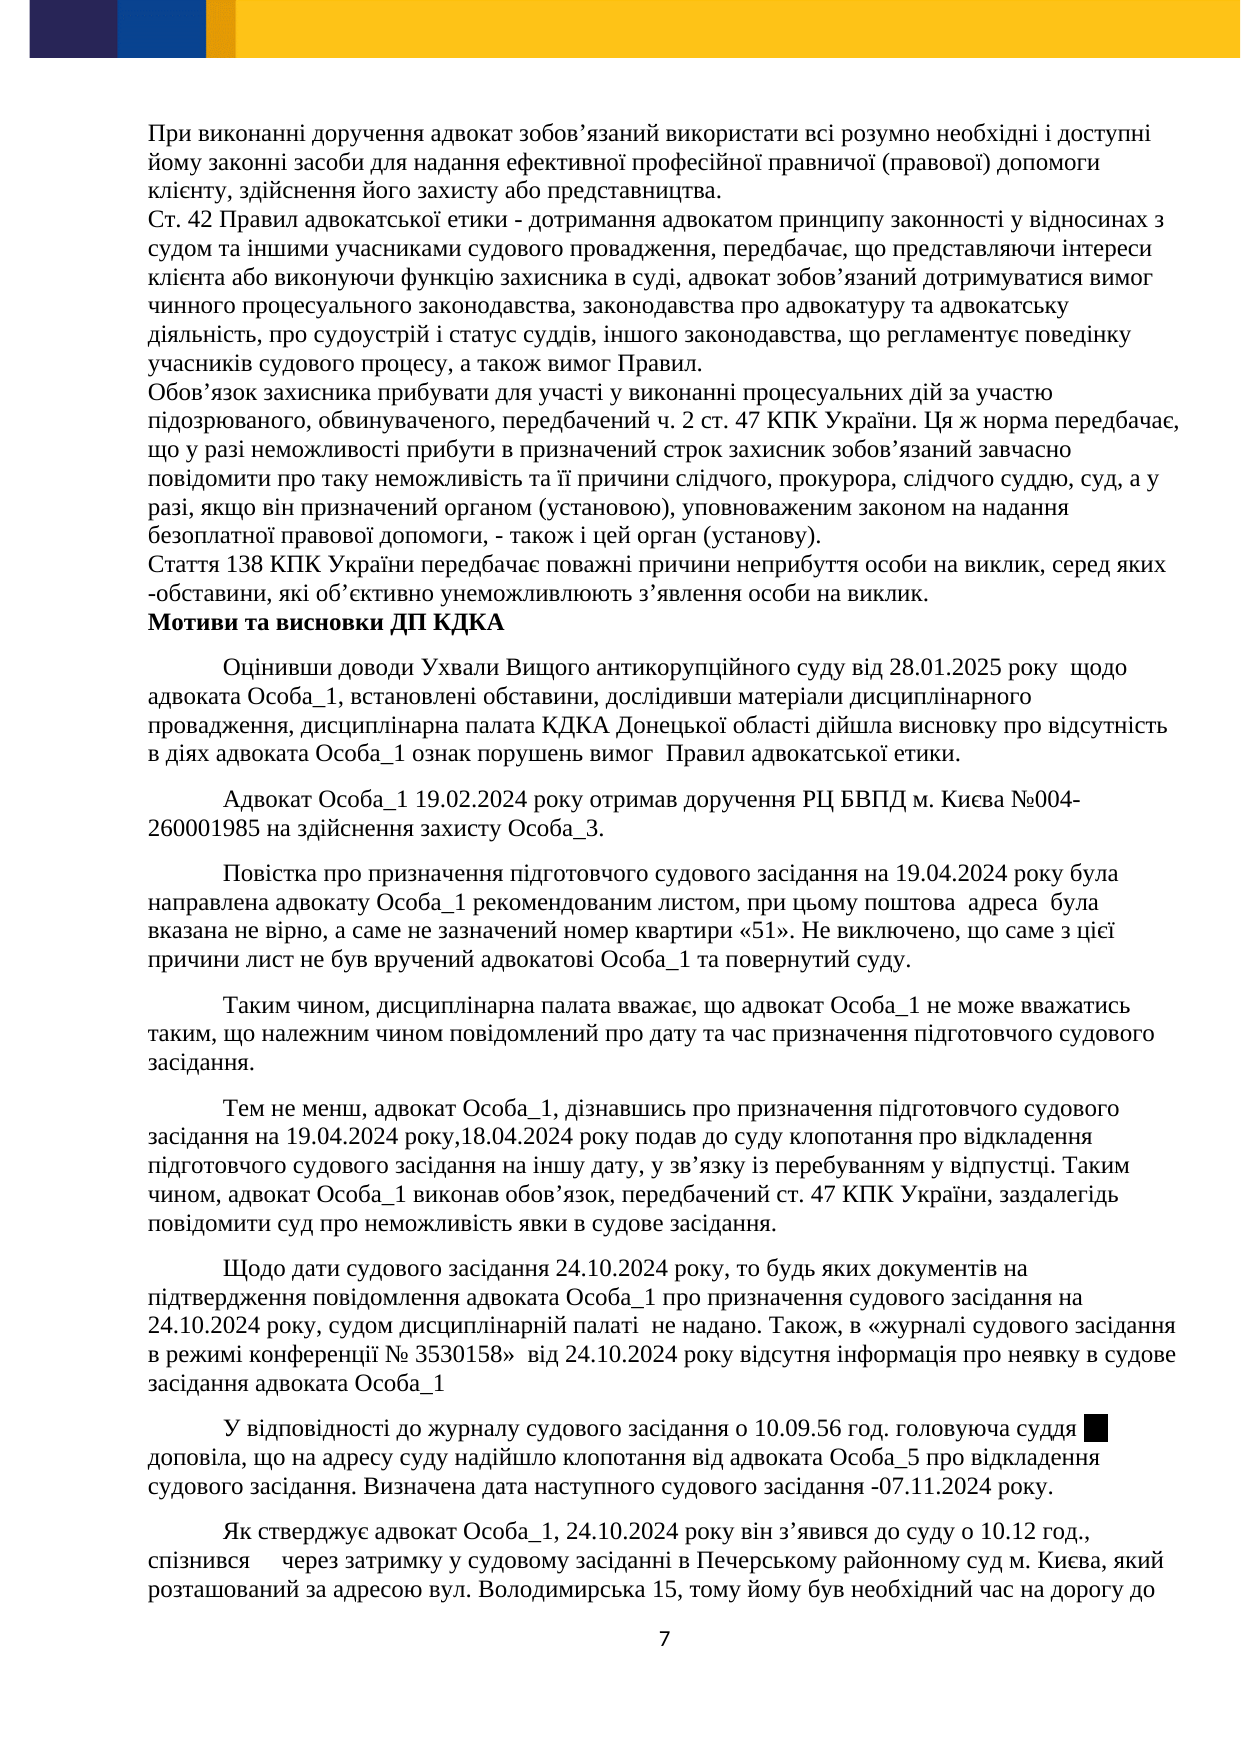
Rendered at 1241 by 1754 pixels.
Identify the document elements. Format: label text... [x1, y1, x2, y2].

text Повістка про призначення підготовчого судового засідання на 19.04.2024 року була направлена адвокату Особа_1 рекомендованим листом, при цьому поштова адреса була вказана не вірно, а саме не зазначений номер квартири «51». Не виключено, що саме з цієї причини лист не був вручений адвокатові Особа_1 та повернутий суду. [148, 858, 1181, 973]
text Оцінивши доводи Ухвали Вищого антикорупційного суду від 28.01.2025 року щодо адвоката Особа_1, встановлені обставини, дослідивши матеріали дисциплінарного провадження, дисциплінарна палата КДКА Донецької області дійшла висновку про відсутність в діях адвоката Особа_1 ознак порушень вимог Правил адвокатської етики. [148, 652, 1181, 767]
text Тем не менш, адвокат Особа_1, дізнавшись про призначення підготовчого судового засідання на 19.04.2024 року,18.04.2024 року подав до суду клопотання про відкладення підготовчого судового засідання на іншу дату, у звʼязку із перебуванням у відпустці. Таким чином, адвокат Особа_1 виконав обов’язок, передбачений ст. 47 КПК України, заздалегідь повідомити суд про неможливість явки в судове засідання. [148, 1093, 1181, 1236]
text Стаття 138 КПК України передбачає поважні причини неприбуття особи на виклик, серед яких -обставини, які об’єктивно унеможливлюють з’явлення особи на виклик. [148, 549, 1181, 607]
text При виконанні доручення адвокат зобов’язаний використати всі розумно необхідні і доступні йому законні засоби для надання ефективної професійної правничої (правової) допомоги клієнту, здійснення його захисту або представництва. [148, 118, 1181, 204]
text Ст. 42 Правил адвокатської етики - дотримання адвокатом принципу законності у відносинах з судом та іншими учасниками судового провадження, передбачає, що представляючи інтереси клієнта або виконуючи функцію захисника в суді, адвокат зобов’язаний дотримуватися вимог чинного процесуального законодавства, законодавства про адвокатуру та адвокатську діяльність, про судоустрій і статус суддів, іншого законодавства, що регламентує поведінку учасників судового процесу, а також вимог Правил. [148, 204, 1181, 377]
text Адвокат Особа_1 19.02.2024 року отримав доручення РЦ БВПД м. Києва №004-260001985 на здійснення захисту Особа_3. [148, 784, 1181, 841]
text Щодо дати судового засідання 24.10.2024 року, то будь яких документів на підтвердження повідомлення адвоката Особа_1 про призначення судового засідання на 24.10.2024 року, судом дисциплінарній палаті не надано. Також, в «журналі судового засідання в режимі конференції № 3530158» від 24.10.2024 року відсутня інформація про неявку в судове засідання адвоката Особа_1 [148, 1253, 1181, 1397]
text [148, 1516, 1181, 1603]
text Таким чином, дисциплінарна палата вважає, що адвокат Особа_1 не може вважатись таким, що належним чином повідомлений про дату та час призначення підготовчого судового засідання. [148, 990, 1181, 1076]
picture [29, 0, 1241, 58]
text Обов’язок захисника прибувати для участі у виконанні процесуальних дій за участю підозрюваного, обвинуваченого, передбачений ч. 2 ст. 47 КПК України. Ця ж норма передбачає, що у разі неможливості прибути в призначений строк захисник зобов’язаний завчасно повідомити про таку неможливість та її причини слідчого, прокурора, слідчого суддю, суд, а у разі, якщо він призначений органом (установою), уповноваженим законом на надання безоплатної правової допомоги, - також і цей орган (установу). [148, 377, 1181, 549]
text У відповідності до журналу судового засідання о 10.09.56 год. головуюча суддя …доповіла, що на адресу суду надійшло клопотання від адвоката Особа_5 про відкладення судового засідання. Визначена дата наступного судового засідання -07.11.2024 року. [148, 1413, 1181, 1500]
text Мотиви та висновки ДП КДКА [148, 607, 1181, 636]
